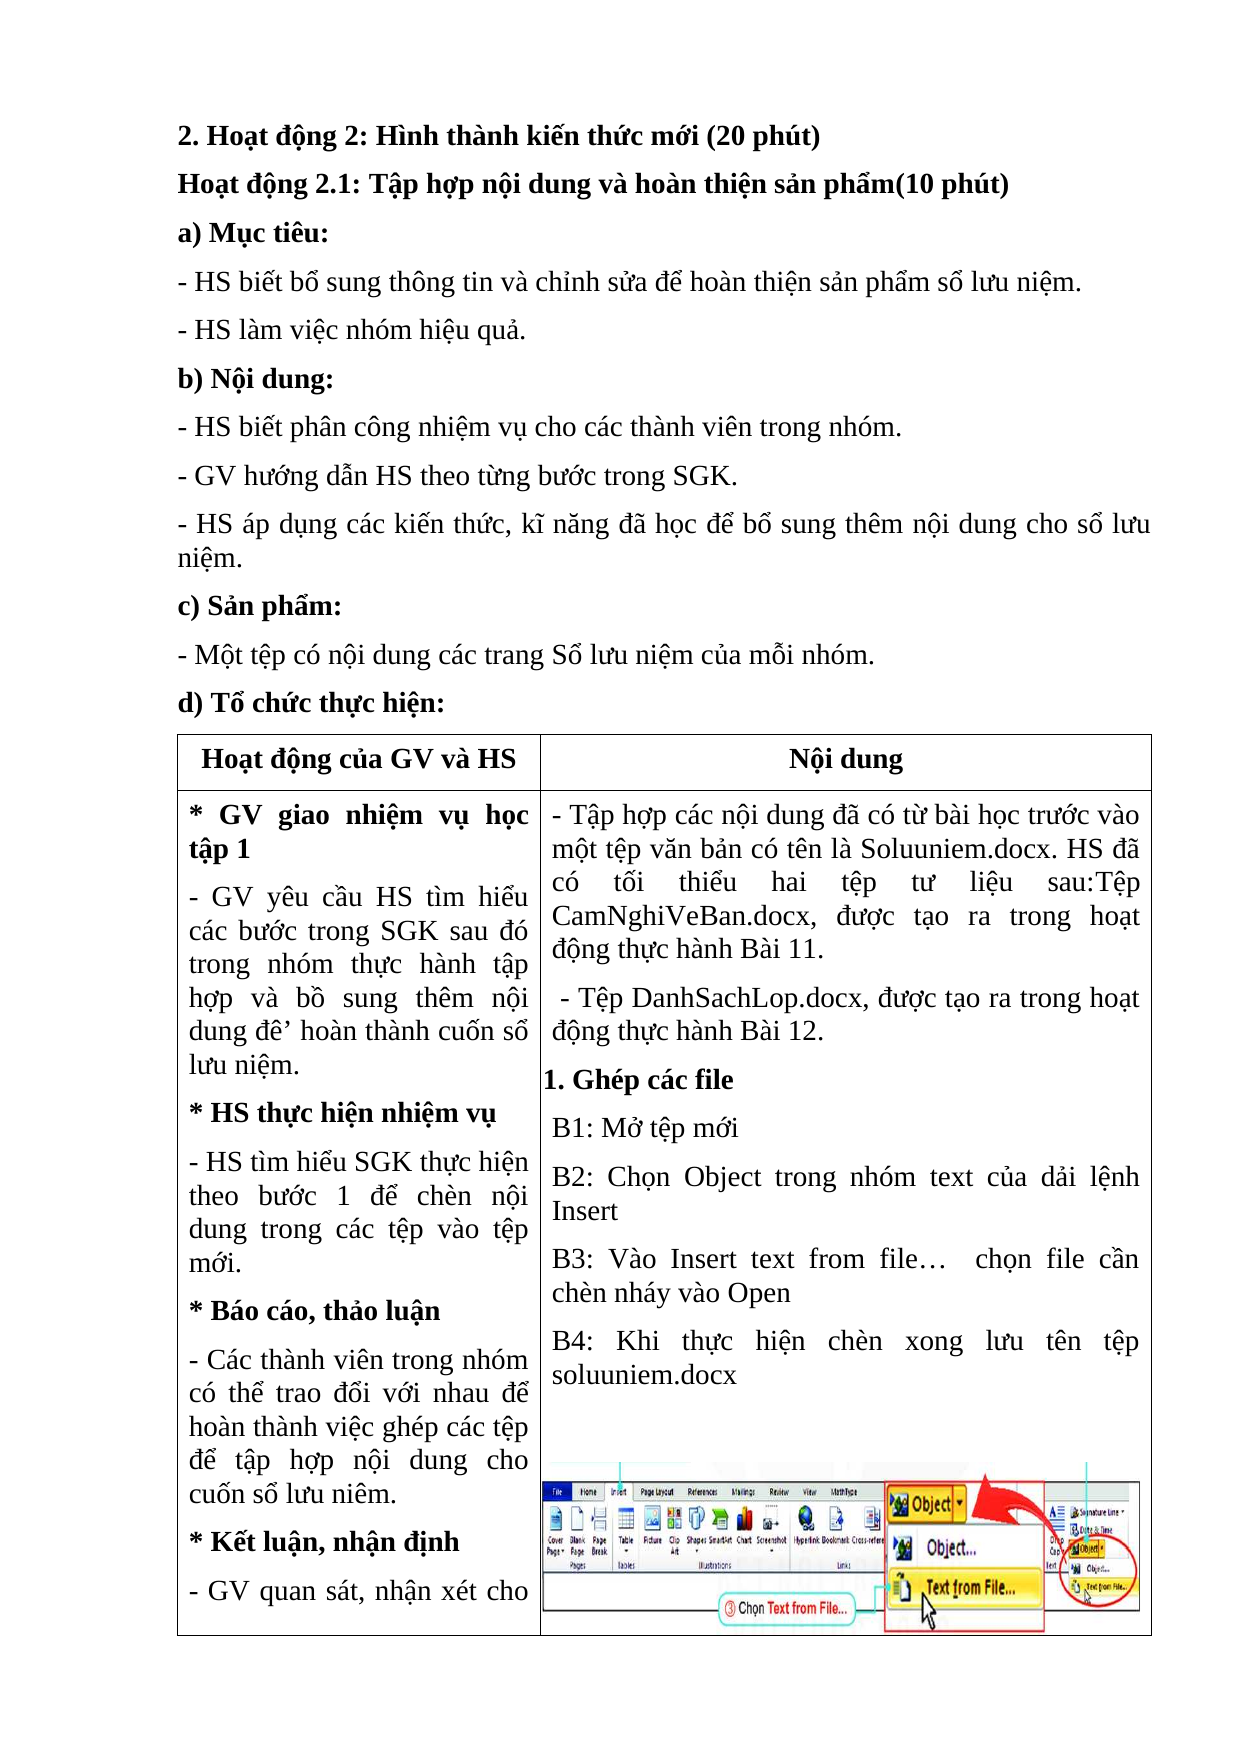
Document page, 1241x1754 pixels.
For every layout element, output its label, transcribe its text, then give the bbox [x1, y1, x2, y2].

text a) Mục tiêu: [177, 215, 1152, 249]
text - GV hướng dẫn HS theo từng bước trong SGK. [177, 458, 1152, 491]
picture [541, 1462, 1141, 1635]
text b) Nội dung: [177, 361, 1152, 394]
text 2. Hoạt động 2: Hình thành kiến thức mới (20 phút) [177, 118, 1152, 152]
text c) Sản phẩm: [177, 588, 1152, 622]
text - Một tệp có nội dung các trang Sổ lưu niệm của mỗi nhóm. [177, 637, 1152, 671]
table_header Hoạt động của GV và HS [178, 735, 540, 790]
text - HS áp dụng các kiến thức, kĩ năng đã học để bổ sung thêm nội dung cho sổ lưu niệm. [177, 506, 1152, 573]
text d) Tổ chức thực hiện: [177, 686, 1152, 719]
text - HS biết bổ sung thông tin và chỉnh sửa để hoàn thiện sản phẩm sổ lưu niệm. [177, 264, 1152, 297]
text - HS làm việc nhóm hiệu quả. [177, 312, 1152, 346]
text Hoạt động 2.1: Tập hợp nội dung và hoàn thiện sản phẩm(10 phút) [177, 167, 1152, 200]
text - HS biết phân công nhiệm vụ cho các thành viên trong nhóm. [177, 409, 1152, 443]
table_header Nội dung [541, 735, 1151, 790]
